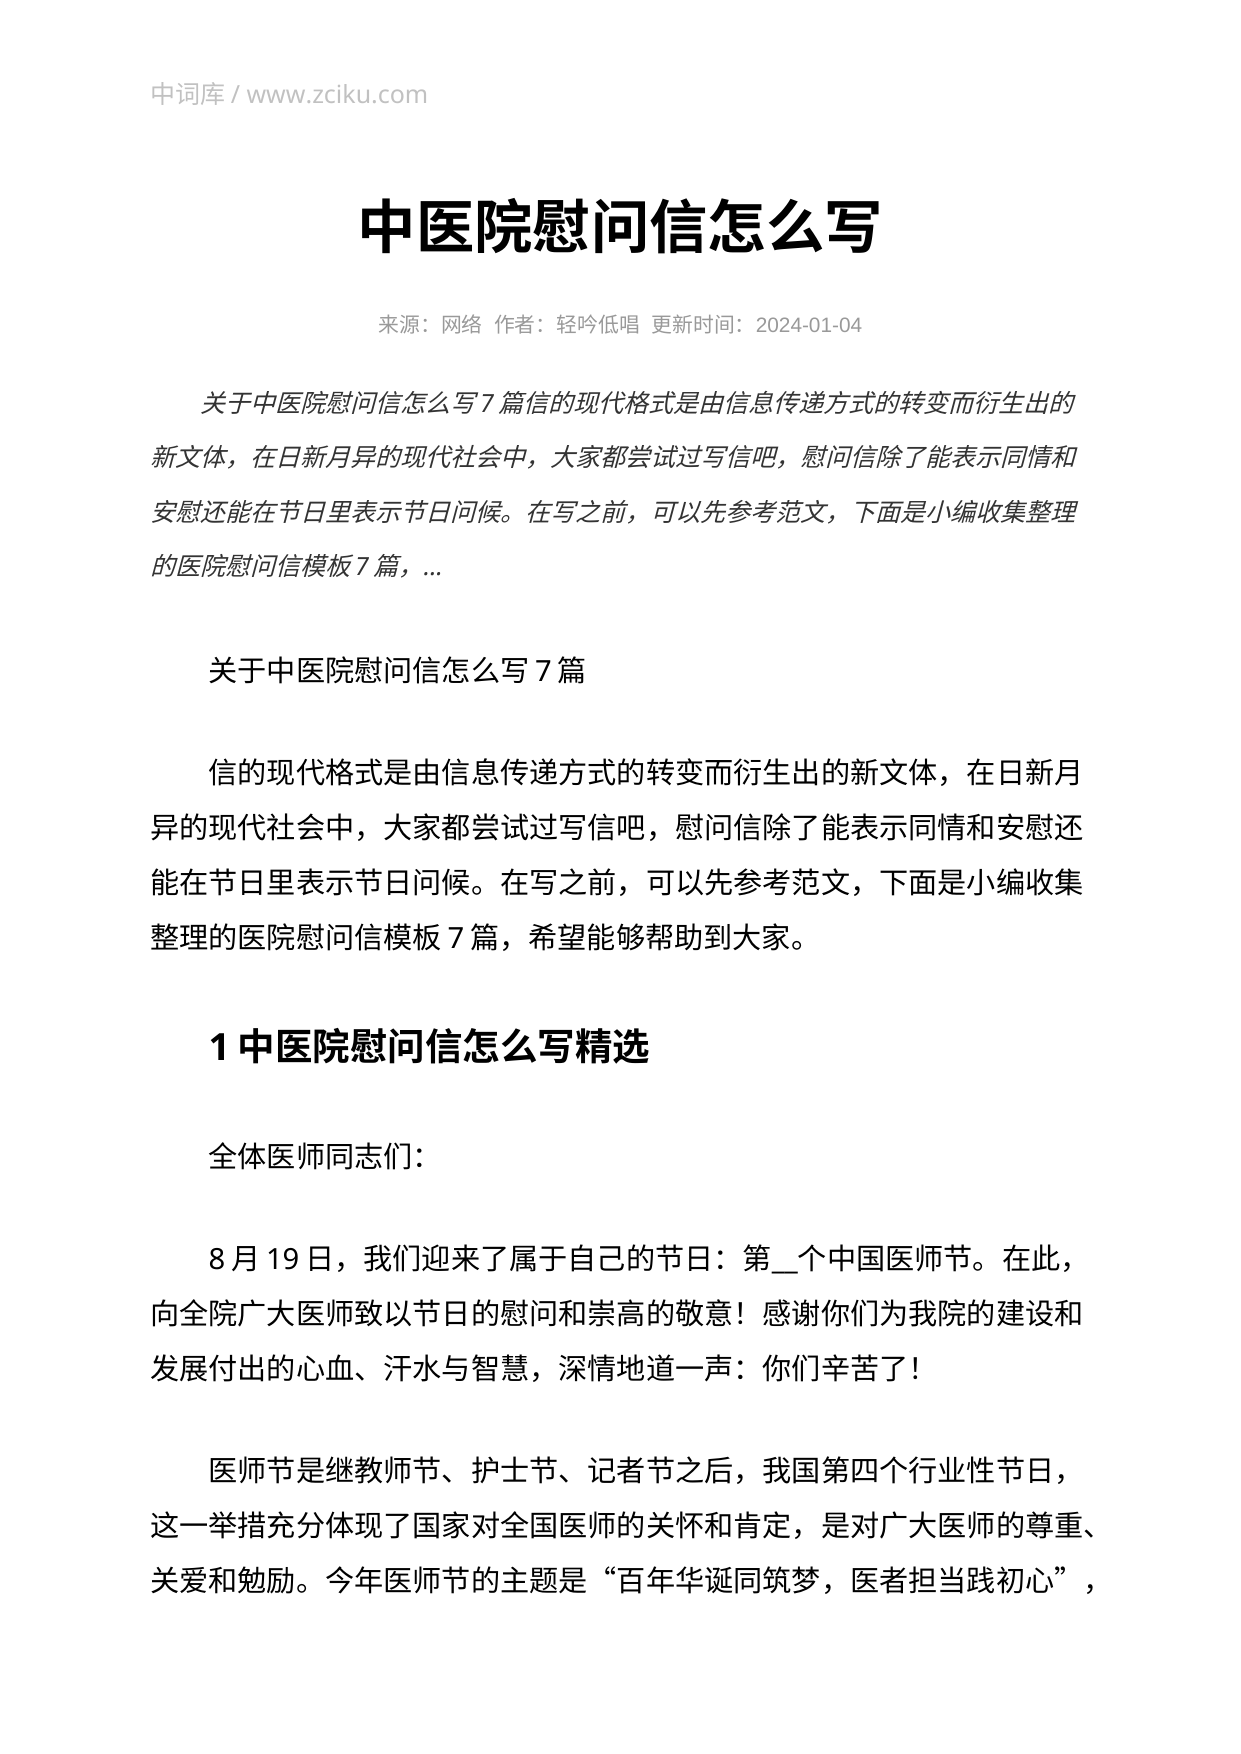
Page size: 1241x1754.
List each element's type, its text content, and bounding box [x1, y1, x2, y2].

text 全体医师同志们： [150, 1134, 1090, 1176]
text 8月19日，我们迎来了属于自己的节日：第__个中国医师节。在此，向全院广大医师致以节日的慰问和崇高的敬意！感谢你们为我院的建设和发展付出的心血、汗水与智慧，深情地道一声：你们辛苦了！ [150, 1236, 1090, 1388]
text 1中医院慰问信怎么写精选 [150, 1016, 1090, 1071]
text 来源：网络 作者：轻吟低唱 更新时间：2024-01-04 [150, 313, 1090, 337]
text 关于中医院慰问信怎么写7篇信的现代格式是由信息传递方式的转变而衍生出的新文体，在日新月异的现代社会中，大家都尝试过写信吧，慰问信除了能表示同情和安慰还能在节日里表示节日问候。在写之前，可以先参考范文，下面是小编收集整理的医院慰问信模板7篇，... [150, 383, 1090, 583]
text 关于中医院慰问信怎么写7篇 [150, 648, 1090, 690]
text 信的现代格式是由信息传递方式的转变而衍生出的新文体，在日新月异的现代社会中，大家都尝试过写信吧，慰问信除了能表示同情和安慰还能在节日里表示节日问候。在写之前，可以先参考范文，下面是小编收集整理的医院慰问信模板7篇，希望能够帮助到大家。 [150, 750, 1090, 957]
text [150, 1447, 1090, 1599]
subtitle 中医院慰问信怎么写 [150, 181, 1090, 266]
